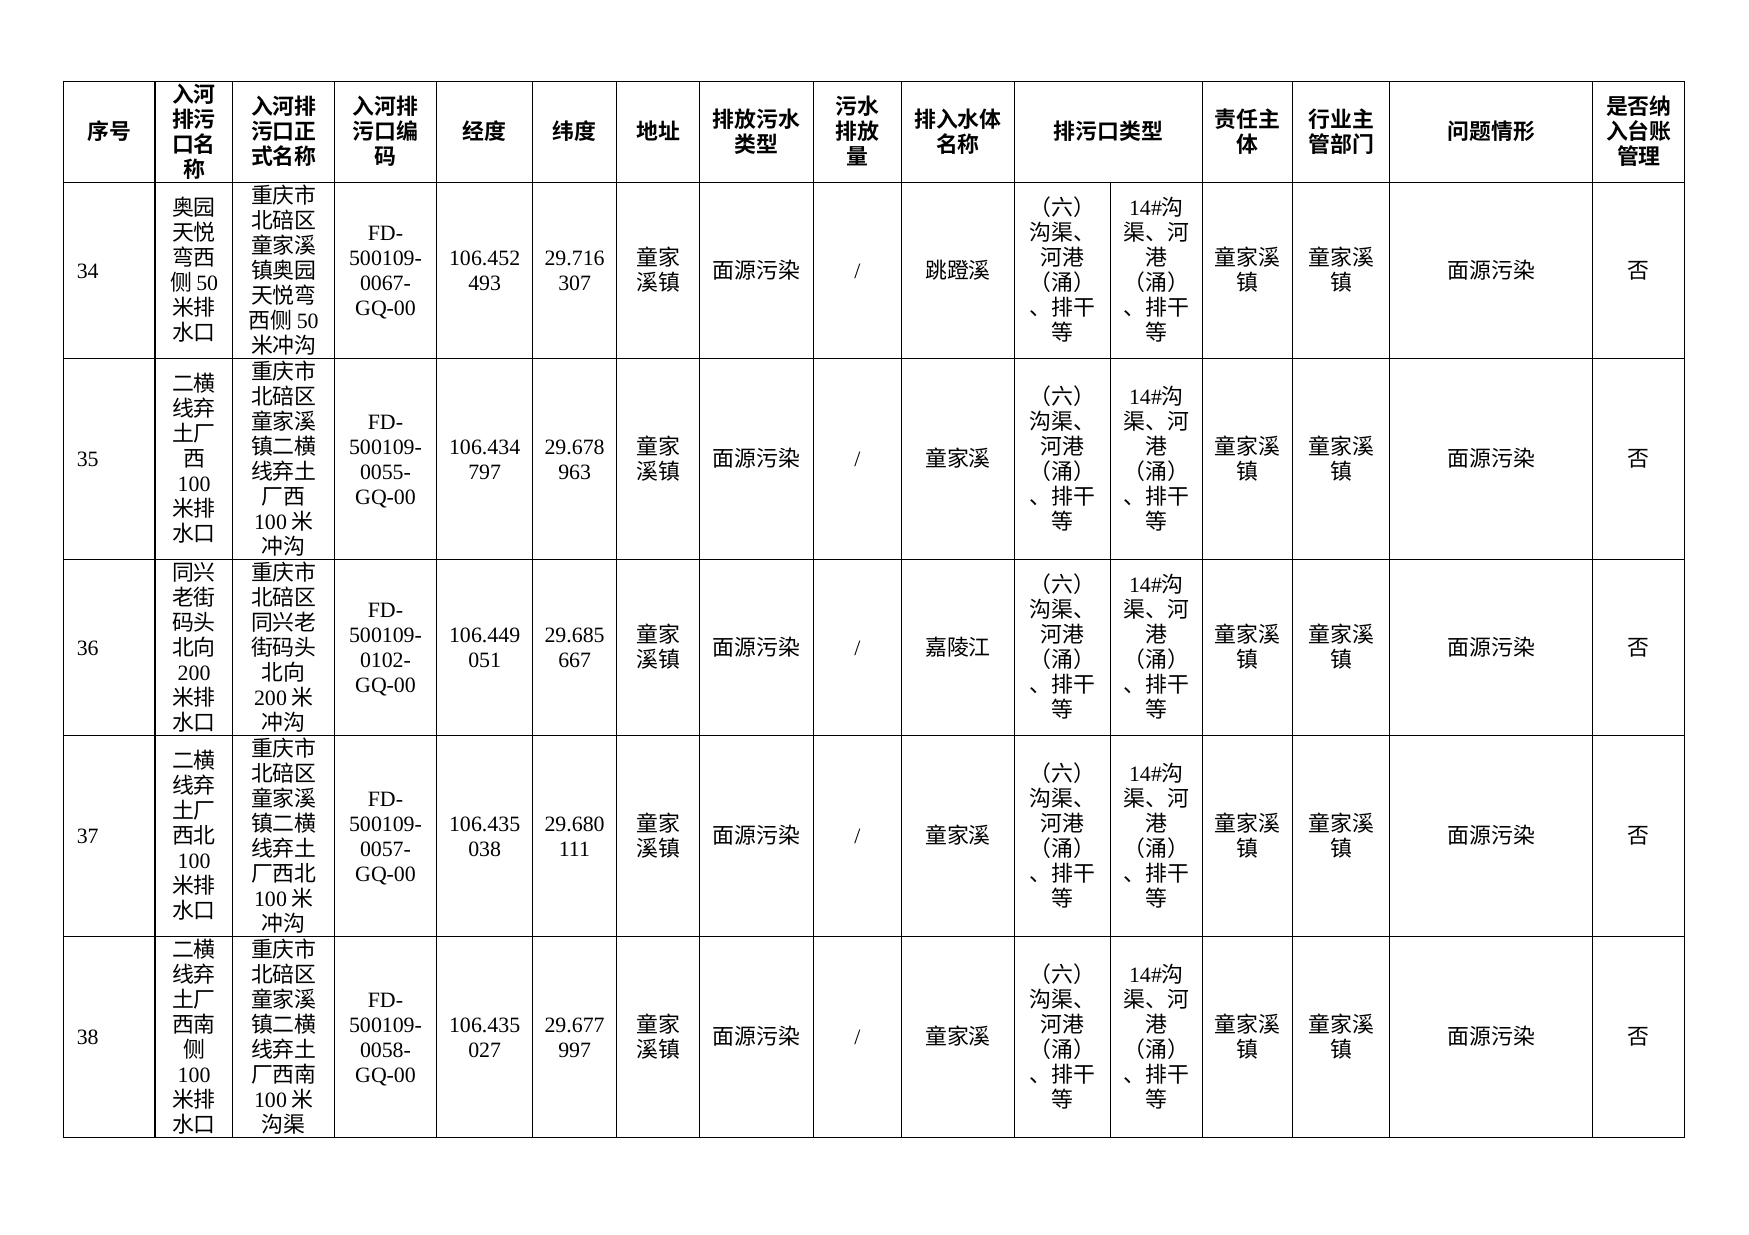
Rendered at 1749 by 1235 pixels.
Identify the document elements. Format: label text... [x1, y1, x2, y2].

table_cell 否 [1593, 560, 1684, 735]
table_cell 童家溪镇 [617, 560, 699, 735]
table_cell （六）沟渠、河港（涌）、排干等 [1015, 183, 1110, 358]
table_cell （六）沟渠、河港（涌）、排干等 [1015, 560, 1110, 735]
table_header 排入水体名称 [902, 82, 1014, 182]
table_cell 童家溪镇 [1203, 359, 1292, 559]
table_header 序号 [64, 82, 154, 182]
table_cell 童家溪镇 [1293, 359, 1389, 559]
table_cell 童家溪镇 [1203, 736, 1292, 936]
table_cell [64, 560, 154, 735]
table_cell 童家溪镇 [617, 736, 699, 936]
table_header 入河排污口编码 [335, 82, 436, 182]
table_cell [64, 736, 154, 936]
table_header 纬度 [533, 82, 616, 182]
table_cell 14#沟渠、河港（涌）、排干等 [1111, 937, 1202, 1137]
table_cell （六）沟渠、河港（涌）、排干等 [1015, 736, 1110, 936]
table_cell 重庆市北碚区童家溪镇奥园天悦弯西侧50米冲沟 [233, 183, 334, 358]
table_cell 二横线弃土厂西南侧100米排水口 [156, 937, 232, 1137]
table_cell 重庆市北碚区童家溪镇二横线弃土厂西北100米冲沟 [233, 736, 334, 936]
table_cell 童家溪镇 [1293, 560, 1389, 735]
table_cell 29.678963 [533, 359, 616, 559]
table_cell （六）沟渠、河港（涌）、排干等 [1015, 937, 1110, 1137]
table_cell 面源污染 [1390, 183, 1592, 358]
table_cell FD-500109-0057-GQ-00 [335, 736, 436, 936]
table_cell 面源污染 [700, 736, 813, 936]
table_cell / [814, 736, 901, 936]
table_cell 童家溪镇 [1293, 183, 1389, 358]
table_cell 重庆市北碚区童家溪镇二横线弃土厂西100米冲沟 [233, 359, 334, 559]
table_cell 童家溪镇 [1203, 560, 1292, 735]
table_cell 106.452493 [437, 183, 532, 358]
table_cell 106.449051 [437, 560, 532, 735]
table_cell 14#沟渠、河港（涌）、排干等 [1111, 359, 1202, 559]
table_cell FD-500109-0055-GQ-00 [335, 359, 436, 559]
table_cell 29.680111 [533, 736, 616, 936]
table_cell 29.716307 [533, 183, 616, 358]
table_header 污水排放量 [814, 82, 901, 182]
table_header 入河排污口正式名称 [233, 82, 334, 182]
table_cell 否 [1593, 359, 1684, 559]
table_header 排放污水类型 [700, 82, 813, 182]
table_cell 童家溪镇 [617, 937, 699, 1137]
table_cell 面源污染 [1390, 359, 1592, 559]
table_cell 面源污染 [1390, 560, 1592, 735]
table_cell / [814, 560, 901, 735]
table_header 责任主体 [1203, 82, 1292, 182]
table_cell 童家溪镇 [1293, 736, 1389, 936]
table_cell 跳蹬溪 [902, 183, 1014, 358]
table_cell 二横线弃土厂西100米排水口 [156, 359, 232, 559]
table_cell 14#沟渠、河港（涌）、排干等 [1111, 736, 1202, 936]
table_cell 面源污染 [700, 359, 813, 559]
table_cell 奥园天悦弯西侧50米排水口 [156, 183, 232, 358]
table_cell 106.435038 [437, 736, 532, 936]
table_cell 重庆市北碚区同兴老街码头北向200米冲沟 [233, 560, 334, 735]
table_cell 童家溪镇 [617, 183, 699, 358]
table_cell 29.677997 [533, 937, 616, 1137]
table_cell 14#沟渠、河港（涌）、排干等 [1111, 560, 1202, 735]
table_cell 童家溪 [902, 359, 1014, 559]
table_cell 童家溪 [902, 937, 1014, 1137]
table_cell 童家溪 [902, 736, 1014, 936]
table_header 排污口类型 [1015, 82, 1202, 182]
table_cell 面源污染 [1390, 937, 1592, 1137]
table_cell 面源污染 [700, 183, 813, 358]
table_cell 否 [1593, 937, 1684, 1137]
table_cell [64, 183, 154, 358]
table_cell 童家溪镇 [1203, 183, 1292, 358]
table_header 是否纳入台账管理 [1593, 82, 1684, 182]
table_cell 嘉陵江 [902, 560, 1014, 735]
table_cell FD-500109-0058-GQ-00 [335, 937, 436, 1137]
table_cell 面源污染 [1390, 736, 1592, 936]
table_cell 否 [1593, 736, 1684, 936]
table_cell [64, 937, 154, 1137]
table_cell FD-500109-0102-GQ-00 [335, 560, 436, 735]
table_cell / [814, 359, 901, 559]
table_cell 106.434797 [437, 359, 532, 559]
table_cell （六）沟渠、河港（涌）、排干等 [1015, 359, 1110, 559]
table_cell 106.435027 [437, 937, 532, 1137]
table_cell 面源污染 [700, 937, 813, 1137]
table_header 问题情形 [1390, 82, 1592, 182]
table_header 入河排污口名称 [156, 82, 232, 182]
table_cell 二横线弃土厂西北100米排水口 [156, 736, 232, 936]
table_cell / [814, 183, 901, 358]
table_cell 面源污染 [700, 560, 813, 735]
table_cell 否 [1593, 183, 1684, 358]
table_cell 童家溪镇 [1203, 937, 1292, 1137]
table_cell 童家溪镇 [617, 359, 699, 559]
table_cell 同兴老街码头北向200米排水口 [156, 560, 232, 735]
table_header 行业主管部门 [1293, 82, 1389, 182]
table_cell 童家溪镇 [1293, 937, 1389, 1137]
table_cell FD-500109-0067-GQ-00 [335, 183, 436, 358]
table_cell / [814, 937, 901, 1137]
table_cell [64, 359, 154, 559]
table_header 经度 [437, 82, 532, 182]
table_cell 29.685667 [533, 560, 616, 735]
table_cell 14#沟渠、河港（涌）、排干等 [1111, 183, 1202, 358]
table_header 地址 [617, 82, 699, 182]
table_cell 重庆市北碚区童家溪镇二横线弃土厂西南100米沟渠 [233, 937, 334, 1137]
